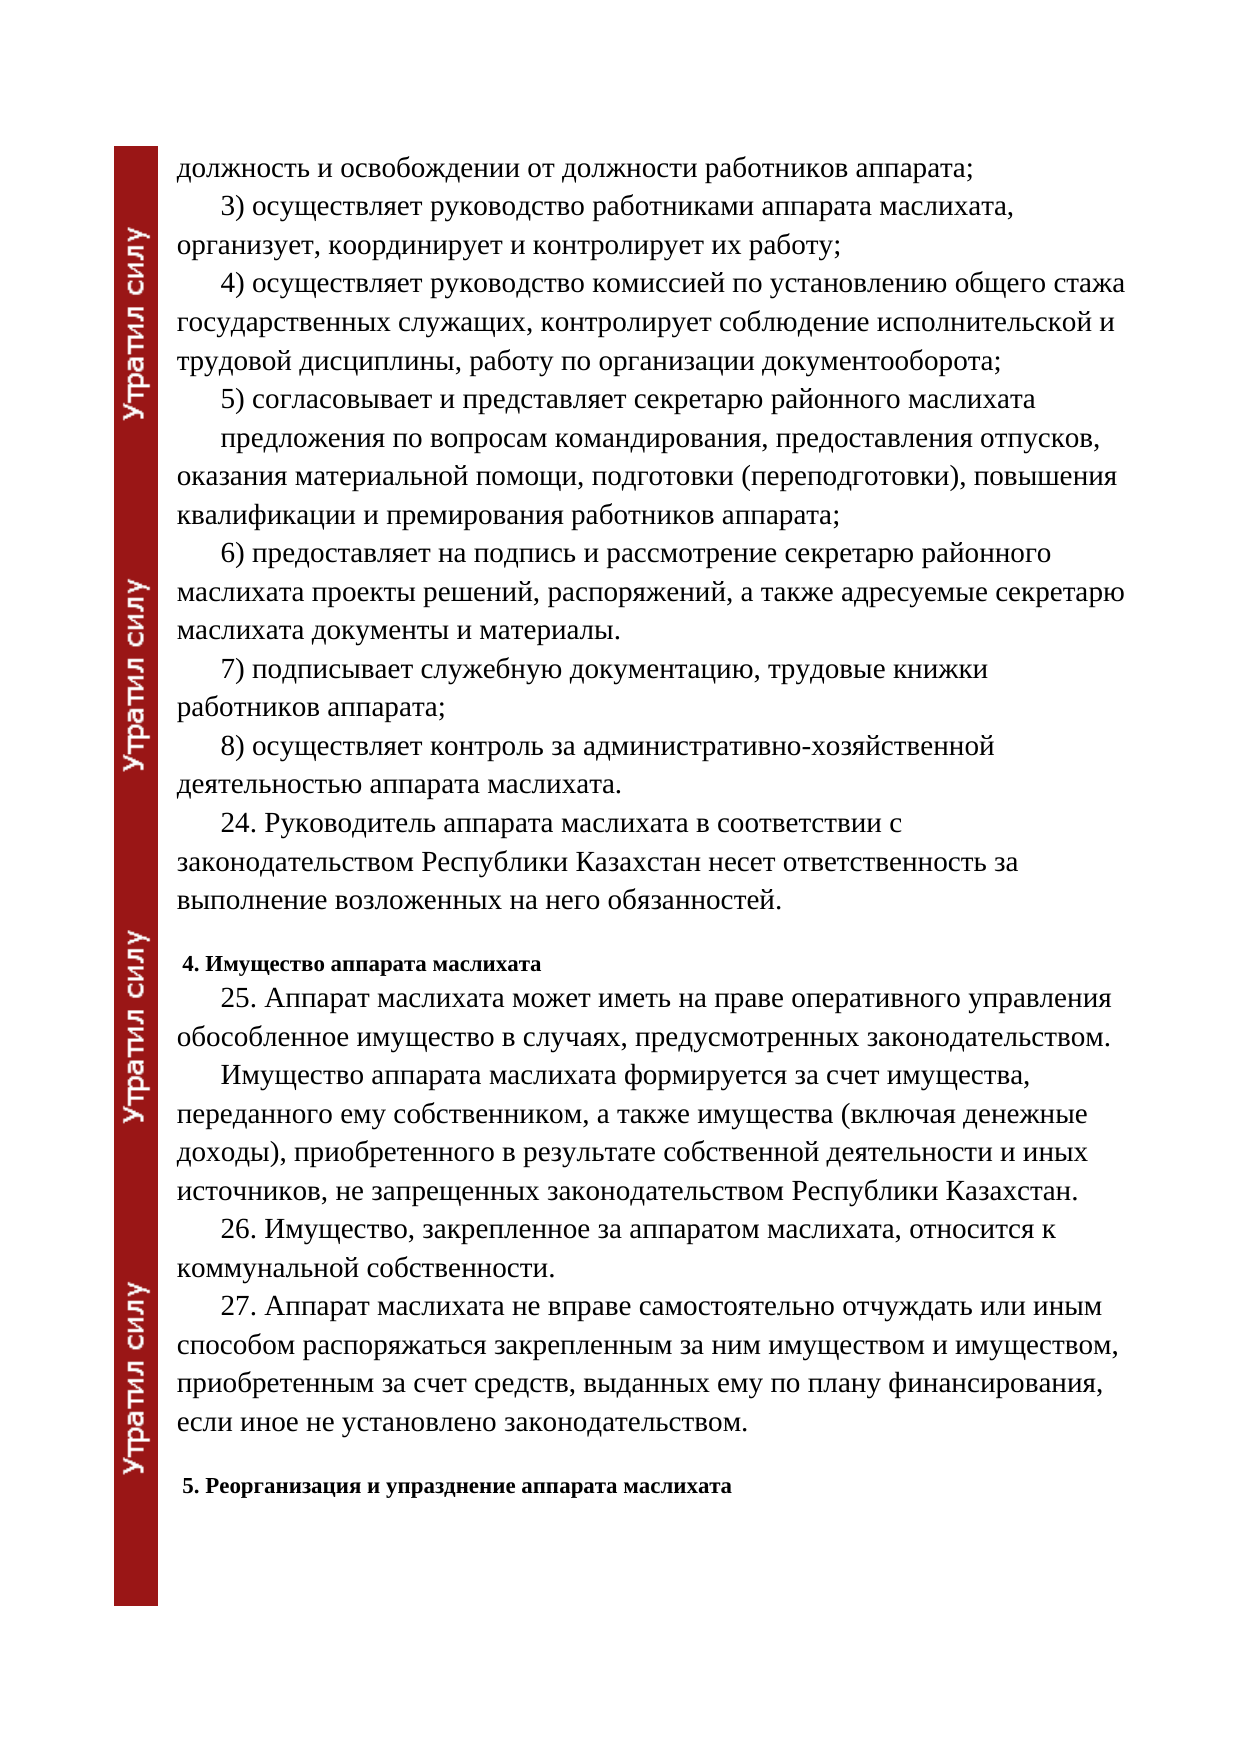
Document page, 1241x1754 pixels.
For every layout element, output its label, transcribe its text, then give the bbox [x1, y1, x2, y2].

picture [114, 1498, 158, 1606]
text 4. Имущество аппарата маслихата [112, 950, 1128, 976]
picture [114, 1468, 158, 1472]
picture [114, 146, 158, 150]
picture [114, 976, 158, 980]
text 25. Аппарат маслихата может иметь на праве оперативного управления обособленное имущество в случаях, предусмотренных законодательством. Имущество аппарата маслихата формируется за счет имущества, переданного ему собственником, а также имущества (включая денежные доходы), приобретенного в результате собственной деятельности и иных источников, не запрещенных законодательством Республики Казахстан. 26. Имущество, закрепленное за аппаратом маслихата, относится к коммунальной собственности. 27. Аппарат маслихата не вправе самостоятельно отчуждать или иным способом распоряжаться закрепленным за ним имуществом и имуществом, приобретенным за счет средств, выданных ему по плану финансирования, если иное не установлено законодательством. [112, 980, 1128, 1468]
picture [114, 946, 158, 950]
text 5. Реорганизация и упразднение аппарата маслихата [112, 1472, 1128, 1498]
